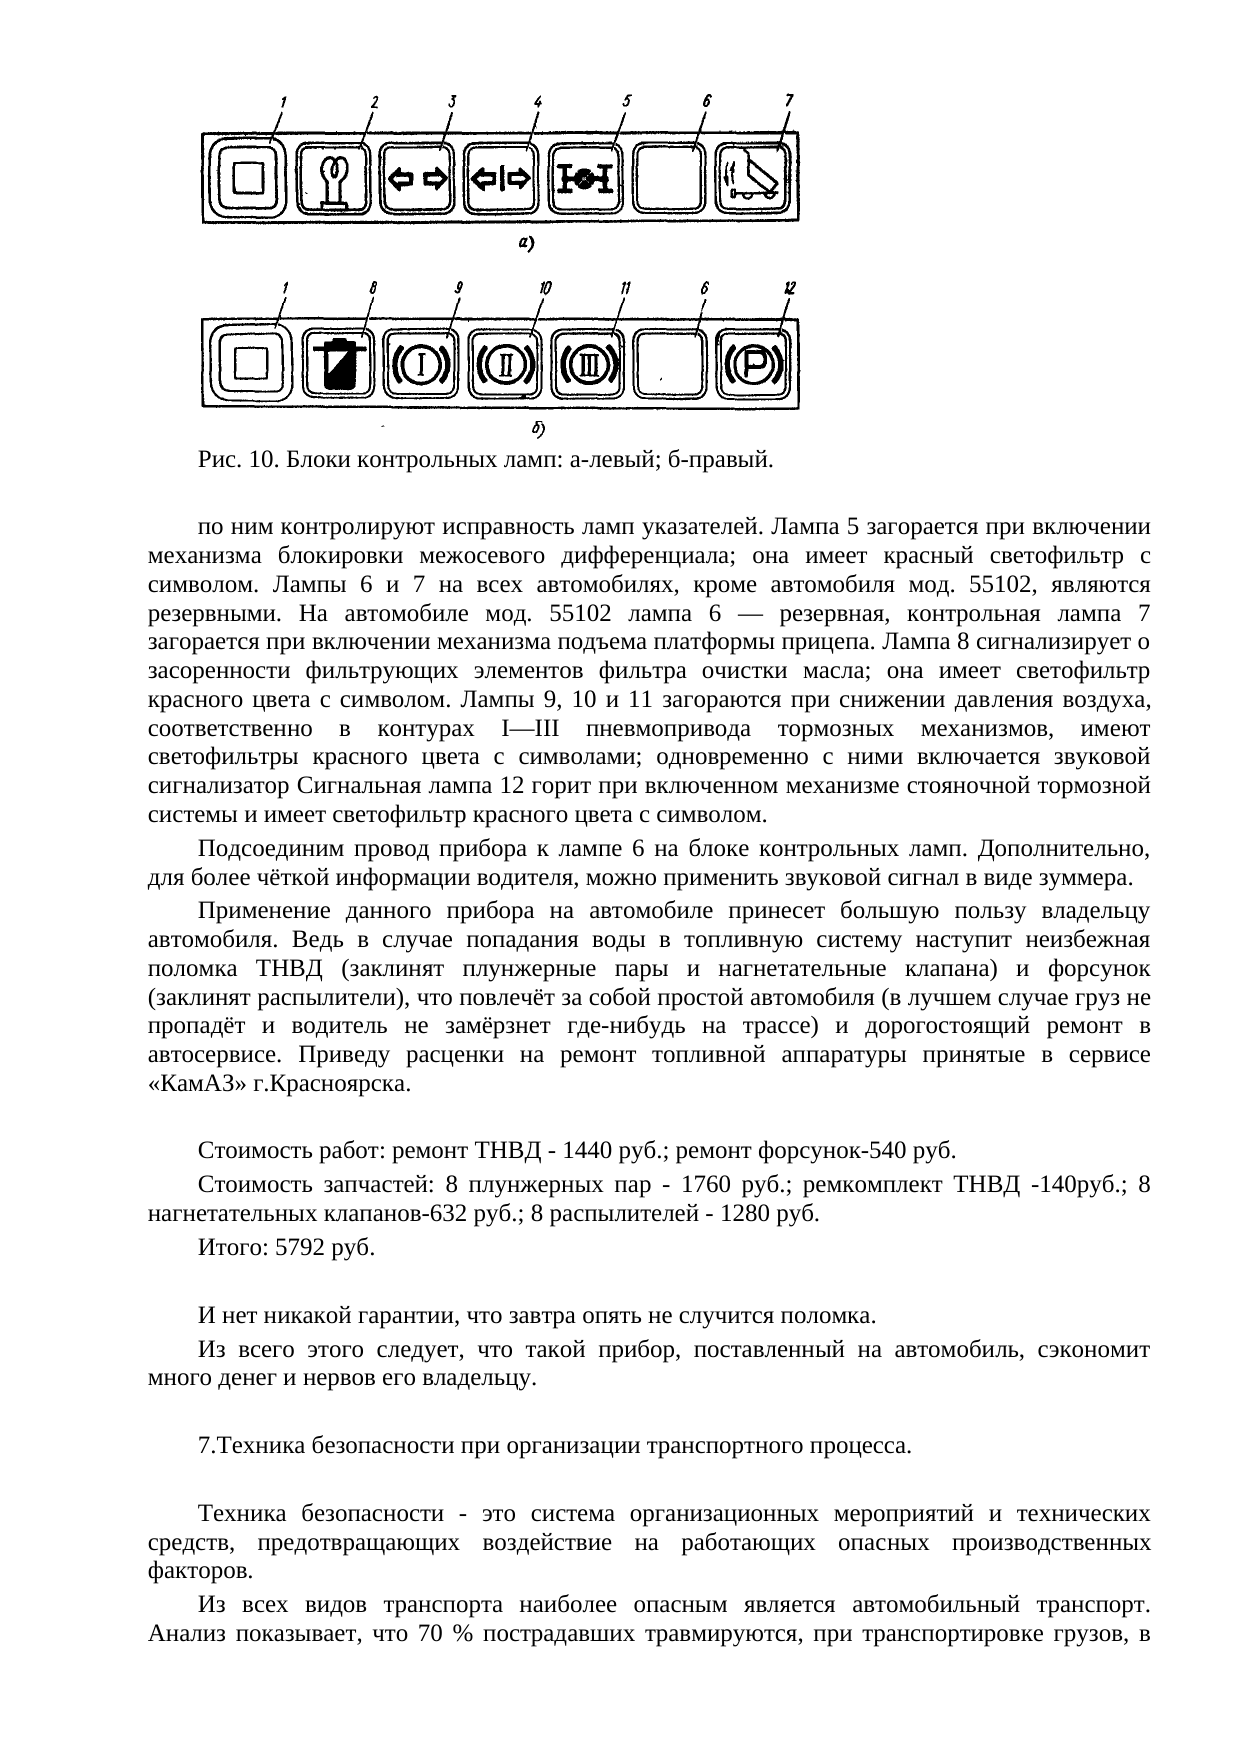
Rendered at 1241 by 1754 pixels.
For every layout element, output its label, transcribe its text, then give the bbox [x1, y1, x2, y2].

text Итого: 5792 руб. [148, 1232, 1152, 1261]
text Рис. 10. Блоки контрольных ламп: а-левый; б-правый. [148, 444, 1152, 472]
text Стоимость запчастей: 8 плунжерных пар - 1760 руб.; ремкомплект ТНВД -140руб.; 8 нагнетательных клапанов-632 руб.; 8 распылителей - 1280 руб. [148, 1169, 1152, 1227]
text И нет никакой гарантии, что завтра опять не случится поломка. [148, 1300, 1152, 1328]
text Стоимость работ: ремонт ТНВД - 1440 руб.; ремонт форсунок-540 руб. [148, 1136, 1152, 1164]
text Применение данного прибора на автомобиле принесет большую пользу владельцу автомобиля. Ведь в случае попадания воды в топливную систему наступит неизбежная поломка ТНВД (заклинят плунжерные пары и нагнетательные клапана) и форсунок (заклинят распылители), что повлечёт за собой простой автомобиля (в лучшем случае груз не пропадёт и водитель не замёрзнет где-нибудь на трассе) и дорогостоящий ремонт в автосервисе. Приведу расценки на ремонт топливной аппаратуры принятые в сервисе «КамАЗ» г.Красноярска. [148, 895, 1152, 1097]
text Подсоединим провод прибора к лампе 6 на блоке контрольных ламп. Дополнительно, для более чёткой информации водителя, можно применить звуковой сигнал в виде зуммера. [148, 833, 1152, 890]
text 7.Техника безопасности при организации транспортного процесса. [148, 1430, 1152, 1459]
picture [197, 88, 801, 439]
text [148, 1589, 1152, 1647]
text Техника безопасности - это система организационных мероприятий и технических средств, предотвращающих воздействие на работающих опасных производственных факторов. [148, 1498, 1152, 1584]
text Из всего этого следует, что такой прибор, поставленный на автомобиль, сэкономит много денег и нервов его владельцу. [148, 1334, 1152, 1391]
text по ним контролируют исправность ламп указателей. Лампа 5 загорается при включении механизма блокировки межосевого дифференциала; она имеет красный светофильтр с символом. Лампы 6 и 7 на всех автомобилях, кроме автомобиля мод. 55102, являются резервными. На автомобиле мод. 55102 лампа 6 — резервная, контрольная лампа 7 загорается при включении механизма подъема платформы прицепа. Лампа 8 сигнализирует о засоренности фильтрующих элементов фильтра очистки масла; она имеет светофильтр красного цвета с символом. Лампы 9, 10 и 11 загораются при снижении давления воздуха, соответственно в контурах I—III пневмопривода тормозных механизмов, имеют светофильтры красного цвета с символами; одновременно с ними включается звуковой сигнализатор Сигнальная лампа 12 горит при включенном механизме стояночной тормозной системы и имеет светофильтр красного цвета с символом. [148, 511, 1152, 828]
